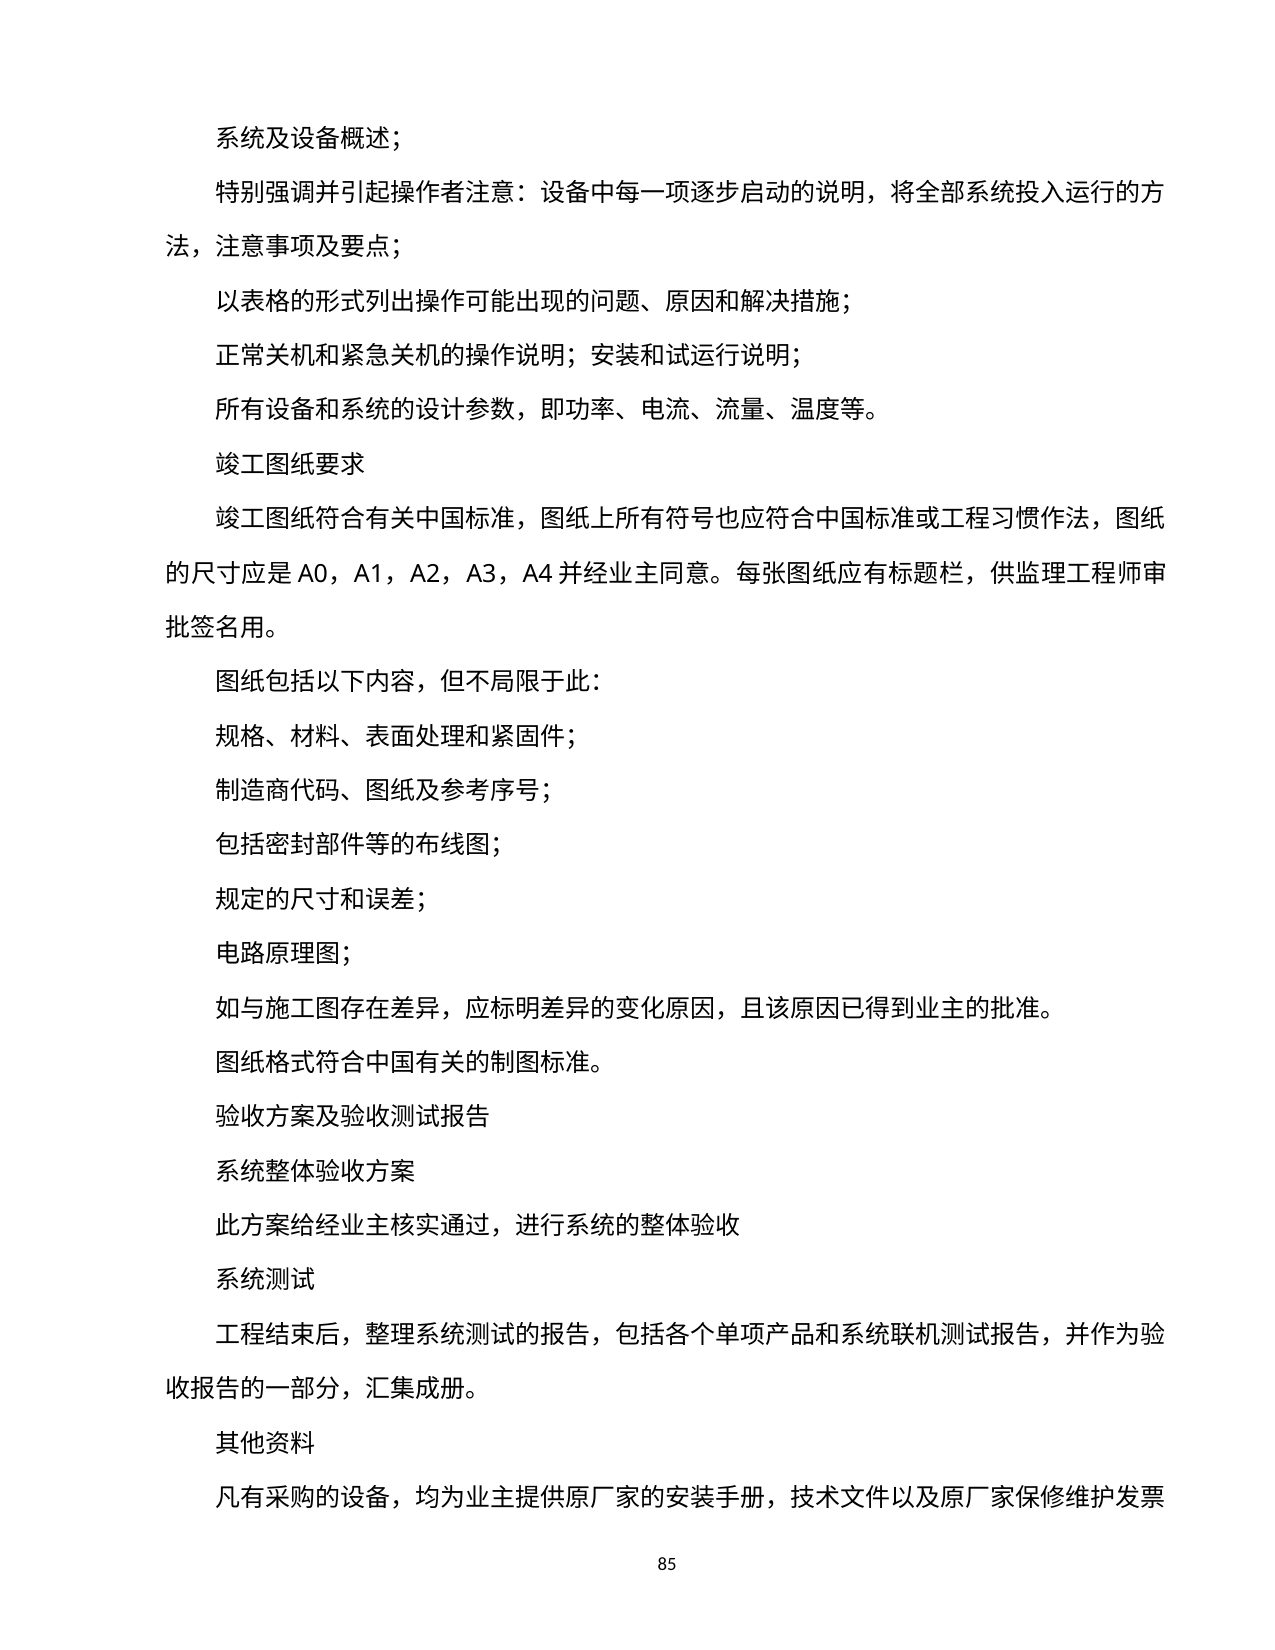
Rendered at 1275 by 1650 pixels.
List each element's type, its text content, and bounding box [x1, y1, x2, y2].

text 正常关机和紧急关机的操作说明；安装和试运行说明； [165, 336, 1169, 372]
text 此方案给经业主核实通过，进行系统的整体验收 [165, 1206, 1169, 1242]
text 规格、材料、表面处理和紧固件； [165, 716, 1169, 752]
text 图纸包括以下内容，但不局限于此： [165, 662, 1169, 698]
text 以表格的形式列出操作可能出现的问题、原因和解决措施； [165, 281, 1169, 317]
text 制造商代码、图纸及参考序号； [165, 771, 1169, 807]
text 图纸格式符合中国有关的制图标准。 [165, 1042, 1169, 1079]
text 系统及设备概述； [165, 118, 1169, 154]
text 规定的尺寸和误差； [165, 879, 1169, 916]
text 特别强调并引起操作者注意：设备中每一项逐步启动的说明，将全部系统投入运行的方法，注意事项及要点； [165, 172, 1169, 263]
text 包括密封部件等的布线图； [165, 825, 1169, 861]
text 竣工图纸要求 [165, 444, 1169, 481]
text 验收方案及验收测试报告 [165, 1097, 1169, 1133]
text 其他资料 [165, 1423, 1169, 1459]
text 工程结束后，整理系统测试的报告，包括各个单项产品和系统联机测试报告，并作为验收报告的一部分，汇集成册。 [165, 1314, 1169, 1405]
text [165, 1477, 1169, 1514]
text 竣工图纸符合有关中国标准，图纸上所有符号也应符合中国标准或工程习惯作法，图纸的尺寸应是A0，A1，A2，A3，A4并经业主同意。每张图纸应有标题栏，供监理工程师审批签名用。 [165, 499, 1169, 644]
text 系统测试 [165, 1260, 1169, 1296]
text 所有设备和系统的设计参数，即功率、电流、流量、温度等。 [165, 390, 1169, 426]
text 电路原理图； [165, 934, 1169, 970]
text 如与施工图存在差异，应标明差异的变化原因，且该原因已得到业主的批准。 [165, 988, 1169, 1024]
text 系统整体验收方案 [165, 1151, 1169, 1187]
